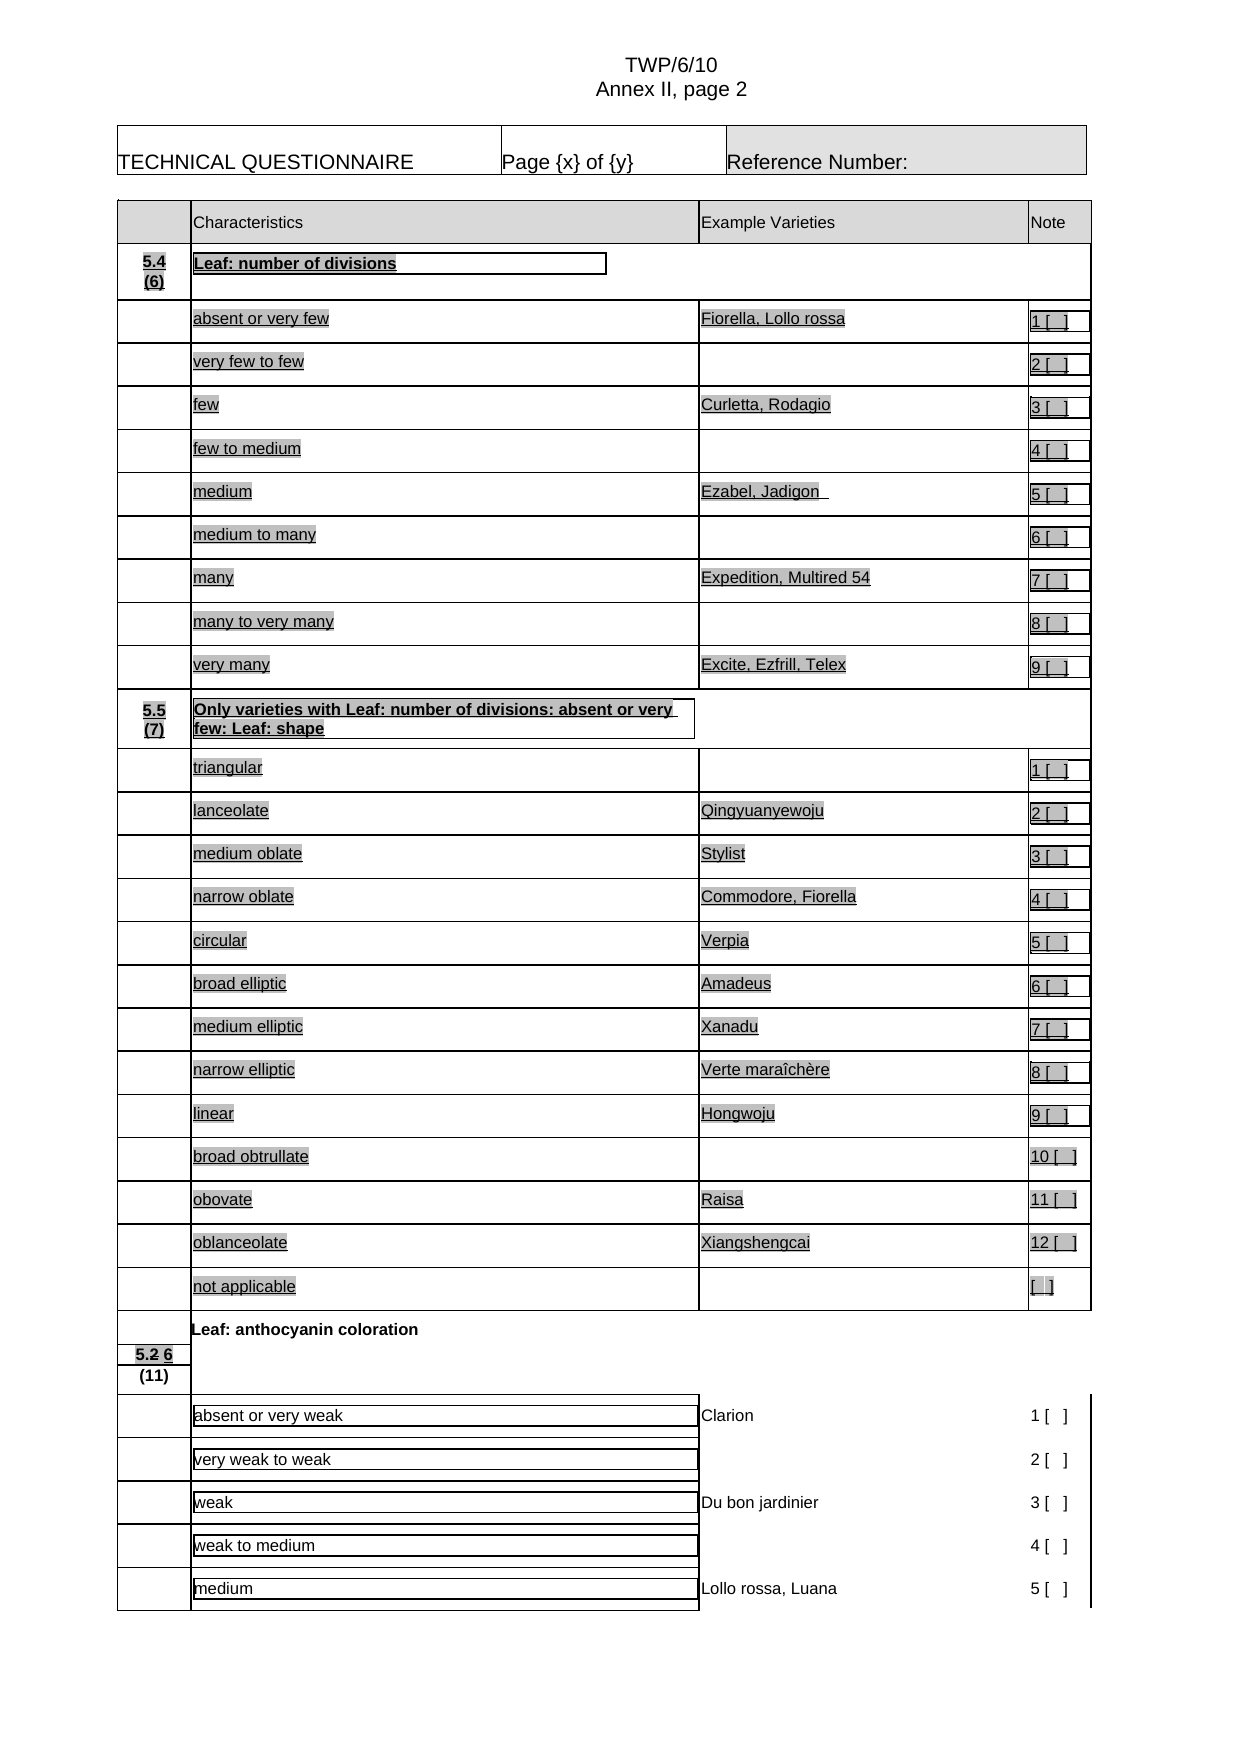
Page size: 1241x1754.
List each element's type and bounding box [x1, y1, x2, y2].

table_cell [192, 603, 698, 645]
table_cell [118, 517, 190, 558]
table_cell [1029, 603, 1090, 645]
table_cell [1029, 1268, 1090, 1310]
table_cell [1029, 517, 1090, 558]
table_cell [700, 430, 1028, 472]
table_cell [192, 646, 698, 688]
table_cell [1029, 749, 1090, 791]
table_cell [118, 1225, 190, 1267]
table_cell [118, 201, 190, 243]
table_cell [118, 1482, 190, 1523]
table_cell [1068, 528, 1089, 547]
table_header [1087, 125, 1096, 175]
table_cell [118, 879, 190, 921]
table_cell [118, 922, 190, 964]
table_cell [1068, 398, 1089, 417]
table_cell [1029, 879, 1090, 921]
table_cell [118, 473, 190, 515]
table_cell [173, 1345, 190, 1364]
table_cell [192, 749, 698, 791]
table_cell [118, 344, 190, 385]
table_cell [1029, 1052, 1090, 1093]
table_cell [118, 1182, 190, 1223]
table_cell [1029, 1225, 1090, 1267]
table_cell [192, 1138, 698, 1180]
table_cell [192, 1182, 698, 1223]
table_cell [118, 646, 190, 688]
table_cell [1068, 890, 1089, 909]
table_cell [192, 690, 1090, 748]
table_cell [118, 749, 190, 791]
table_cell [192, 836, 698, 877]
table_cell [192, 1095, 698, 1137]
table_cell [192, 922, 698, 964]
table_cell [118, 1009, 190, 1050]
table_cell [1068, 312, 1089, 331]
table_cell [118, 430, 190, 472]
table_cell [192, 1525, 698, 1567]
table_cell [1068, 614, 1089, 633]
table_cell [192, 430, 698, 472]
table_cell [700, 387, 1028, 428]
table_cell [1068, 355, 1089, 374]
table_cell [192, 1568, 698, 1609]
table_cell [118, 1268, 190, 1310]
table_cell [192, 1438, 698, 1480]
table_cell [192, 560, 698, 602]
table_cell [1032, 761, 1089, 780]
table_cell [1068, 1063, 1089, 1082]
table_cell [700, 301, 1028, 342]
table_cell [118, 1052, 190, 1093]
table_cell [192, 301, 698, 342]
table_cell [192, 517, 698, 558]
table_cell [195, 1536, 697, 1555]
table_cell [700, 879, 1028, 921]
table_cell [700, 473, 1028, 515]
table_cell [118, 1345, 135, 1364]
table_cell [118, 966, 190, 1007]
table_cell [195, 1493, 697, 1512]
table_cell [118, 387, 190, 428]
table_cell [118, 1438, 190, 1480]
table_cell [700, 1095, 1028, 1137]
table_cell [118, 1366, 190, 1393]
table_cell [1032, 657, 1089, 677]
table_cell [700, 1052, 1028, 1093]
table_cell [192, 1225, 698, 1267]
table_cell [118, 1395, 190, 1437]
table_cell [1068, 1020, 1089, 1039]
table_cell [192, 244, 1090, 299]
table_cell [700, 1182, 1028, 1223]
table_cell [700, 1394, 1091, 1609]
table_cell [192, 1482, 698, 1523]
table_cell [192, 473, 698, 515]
table_header [118, 126, 501, 174]
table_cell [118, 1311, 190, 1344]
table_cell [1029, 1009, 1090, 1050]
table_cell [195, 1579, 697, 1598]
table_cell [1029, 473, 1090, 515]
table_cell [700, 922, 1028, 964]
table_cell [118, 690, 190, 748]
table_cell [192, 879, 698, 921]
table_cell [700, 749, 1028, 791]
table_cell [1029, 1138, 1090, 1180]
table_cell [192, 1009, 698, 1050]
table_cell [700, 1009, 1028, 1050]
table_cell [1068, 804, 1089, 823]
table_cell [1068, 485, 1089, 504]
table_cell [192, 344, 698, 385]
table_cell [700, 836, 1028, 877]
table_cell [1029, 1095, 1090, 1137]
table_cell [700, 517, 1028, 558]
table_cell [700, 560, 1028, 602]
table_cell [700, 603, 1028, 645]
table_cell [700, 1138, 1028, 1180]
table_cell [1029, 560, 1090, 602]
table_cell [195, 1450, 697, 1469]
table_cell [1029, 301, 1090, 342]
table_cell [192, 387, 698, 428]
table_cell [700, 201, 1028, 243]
table_header [502, 126, 726, 174]
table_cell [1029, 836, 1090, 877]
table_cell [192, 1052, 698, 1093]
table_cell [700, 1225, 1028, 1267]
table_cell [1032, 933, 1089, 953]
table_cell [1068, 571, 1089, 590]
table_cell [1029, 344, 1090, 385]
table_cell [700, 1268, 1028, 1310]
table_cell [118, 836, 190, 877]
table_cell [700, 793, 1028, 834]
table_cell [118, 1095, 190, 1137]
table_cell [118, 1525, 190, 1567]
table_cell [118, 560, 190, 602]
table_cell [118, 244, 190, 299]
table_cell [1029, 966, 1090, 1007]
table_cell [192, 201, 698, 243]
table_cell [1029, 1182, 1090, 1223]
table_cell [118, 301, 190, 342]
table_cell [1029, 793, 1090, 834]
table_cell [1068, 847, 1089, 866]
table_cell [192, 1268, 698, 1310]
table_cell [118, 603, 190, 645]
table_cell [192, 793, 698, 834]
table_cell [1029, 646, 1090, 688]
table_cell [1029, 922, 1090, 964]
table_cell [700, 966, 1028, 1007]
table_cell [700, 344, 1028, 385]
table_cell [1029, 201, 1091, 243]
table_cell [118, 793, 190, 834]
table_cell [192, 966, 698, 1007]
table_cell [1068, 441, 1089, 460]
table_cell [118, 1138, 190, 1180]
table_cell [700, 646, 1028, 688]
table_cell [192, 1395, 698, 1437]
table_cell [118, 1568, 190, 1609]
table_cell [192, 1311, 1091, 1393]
table_cell [118, 175, 1096, 200]
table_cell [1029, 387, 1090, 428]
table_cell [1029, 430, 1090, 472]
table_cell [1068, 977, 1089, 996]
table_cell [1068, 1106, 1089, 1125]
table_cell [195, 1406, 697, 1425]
